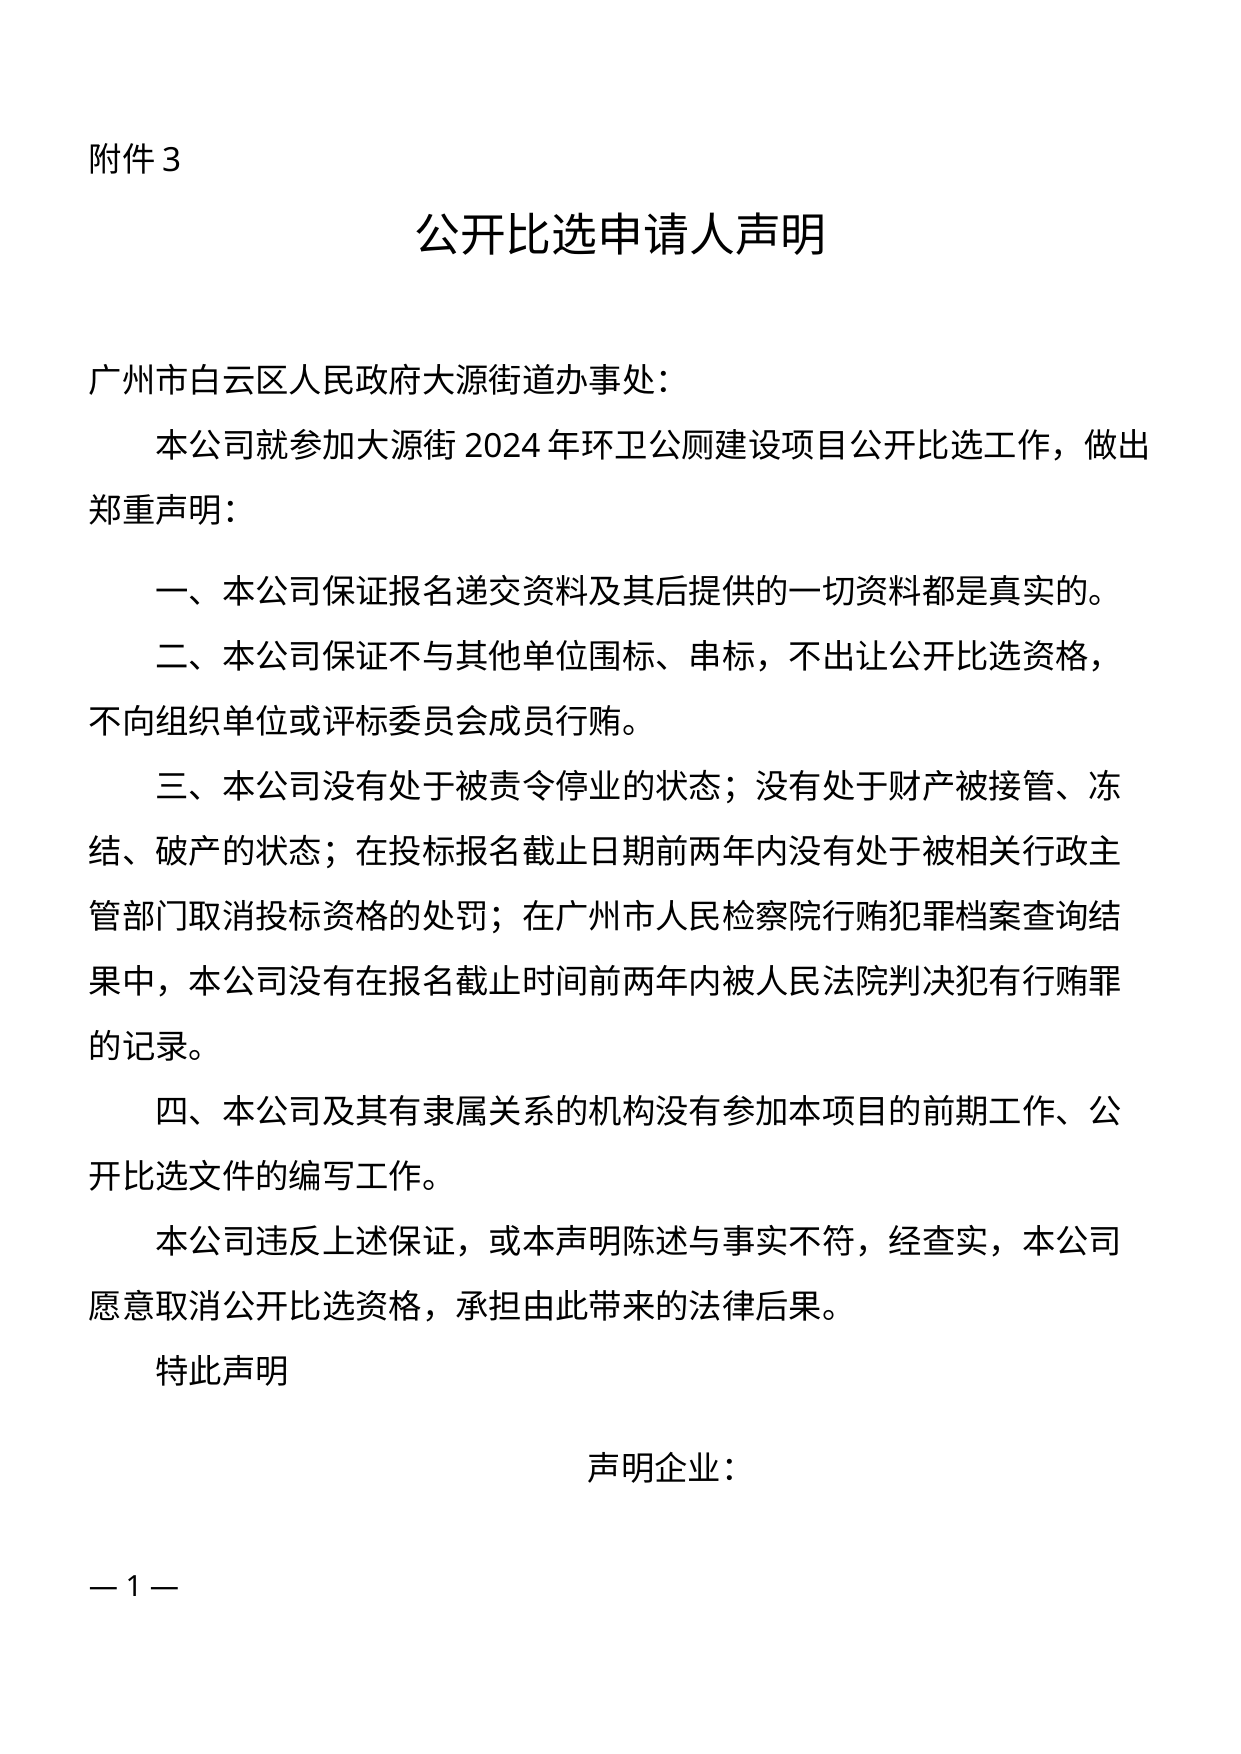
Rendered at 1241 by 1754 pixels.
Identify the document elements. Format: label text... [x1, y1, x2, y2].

text 一、本公司保证报名递交资料及其后提供的一切资料都是真实的。 [88, 556, 1152, 621]
list 本公司就参加大源街2024年环卫公厕建设项目公开比选工作，做出郑重声明： [88, 411, 1152, 541]
text 本公司违反上述保证，或本声明陈述与事实不符，经查实，本公司愿意取消公开比选资格，承担由此带来的法律后果。 [88, 1206, 1152, 1336]
text 公开比选申请人声明 [88, 183, 1152, 281]
text 声明企业： [88, 1434, 1152, 1499]
text 三、本公司没有处于被责令停业的状态；没有处于财产被接管、冻结、破产的状态；在投标报名截止日期前两年内没有处于被相关行政主管部门取消投标资格的处罚；在广州市人民检察院行贿犯罪档案查询结果中，本公司没有在报名截止时间前两年内被人民法院判决犯有行贿罪的记录。 [88, 751, 1152, 1076]
text 特此声明 [88, 1336, 1152, 1401]
text 附件3 [88, 125, 1152, 183]
text 四、本公司及其有隶属关系的机构没有参加本项目的前期工作、公开比选文件的编写工作。 [88, 1076, 1152, 1206]
text 广州市白云区人民政府大源街道办事处： [88, 346, 1152, 411]
text 二、本公司保证不与其他单位围标、串标，不出让公开比选资格，不向组织单位或评标委员会成员行贿。 [88, 621, 1152, 751]
